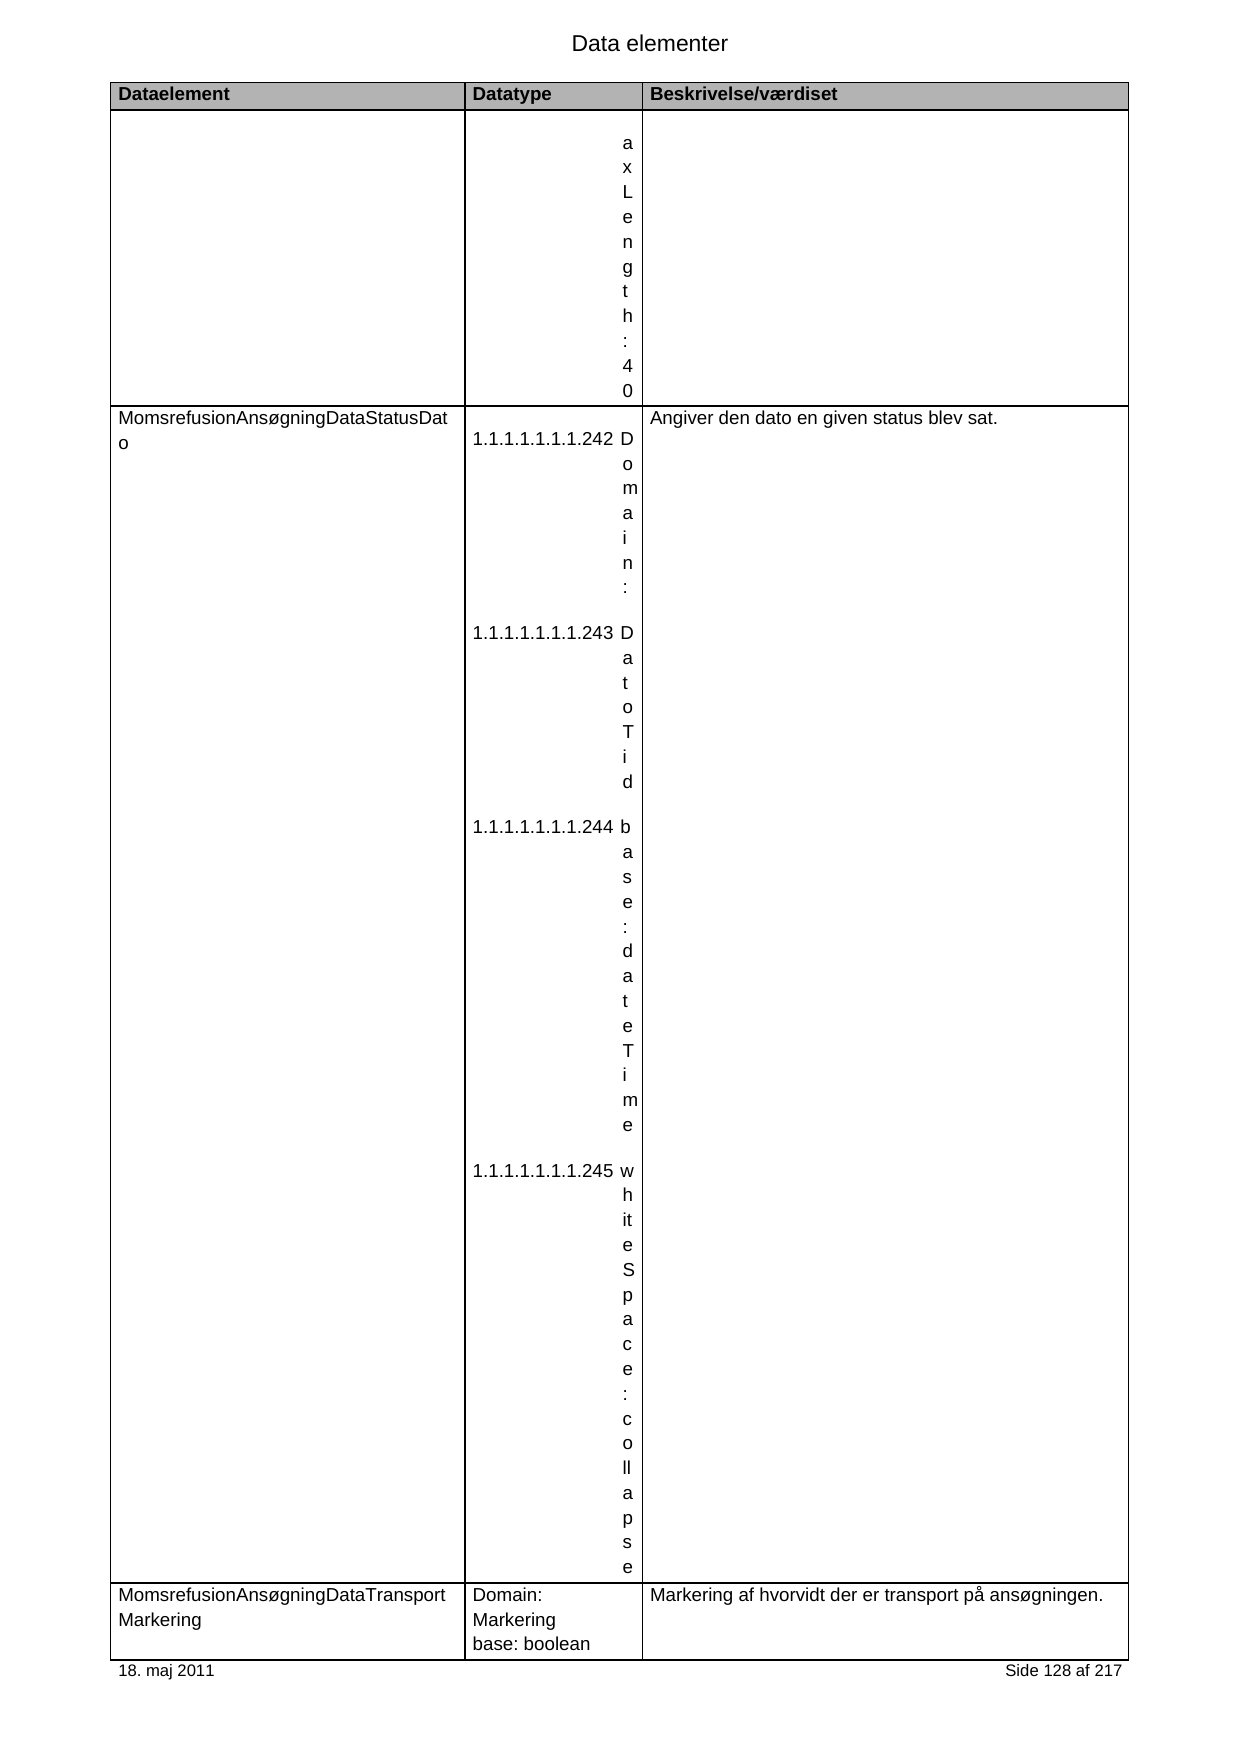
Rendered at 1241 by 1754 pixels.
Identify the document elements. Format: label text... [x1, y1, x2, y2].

table_cell Domain: Markering base: boolean [466, 1584, 642, 1659]
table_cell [466, 111, 642, 405]
table_header Beskrivelse/værdiset [643, 83, 1128, 109]
table_cell Markering af hvorvidt der er transport på ansøgningen. [643, 1584, 1128, 1659]
table_header Dataelement [111, 83, 464, 109]
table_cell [111, 111, 464, 405]
table_cell MomsrefusionAnsøgningDataStatusDato [111, 407, 464, 1582]
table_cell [466, 407, 642, 1582]
table_cell Angiver den dato en given status blev sat. [643, 407, 1128, 1582]
table_header Datatype [466, 83, 642, 109]
table_cell MomsrefusionAnsøgningDataTransportMarkering [111, 1584, 464, 1659]
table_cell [643, 111, 1128, 405]
